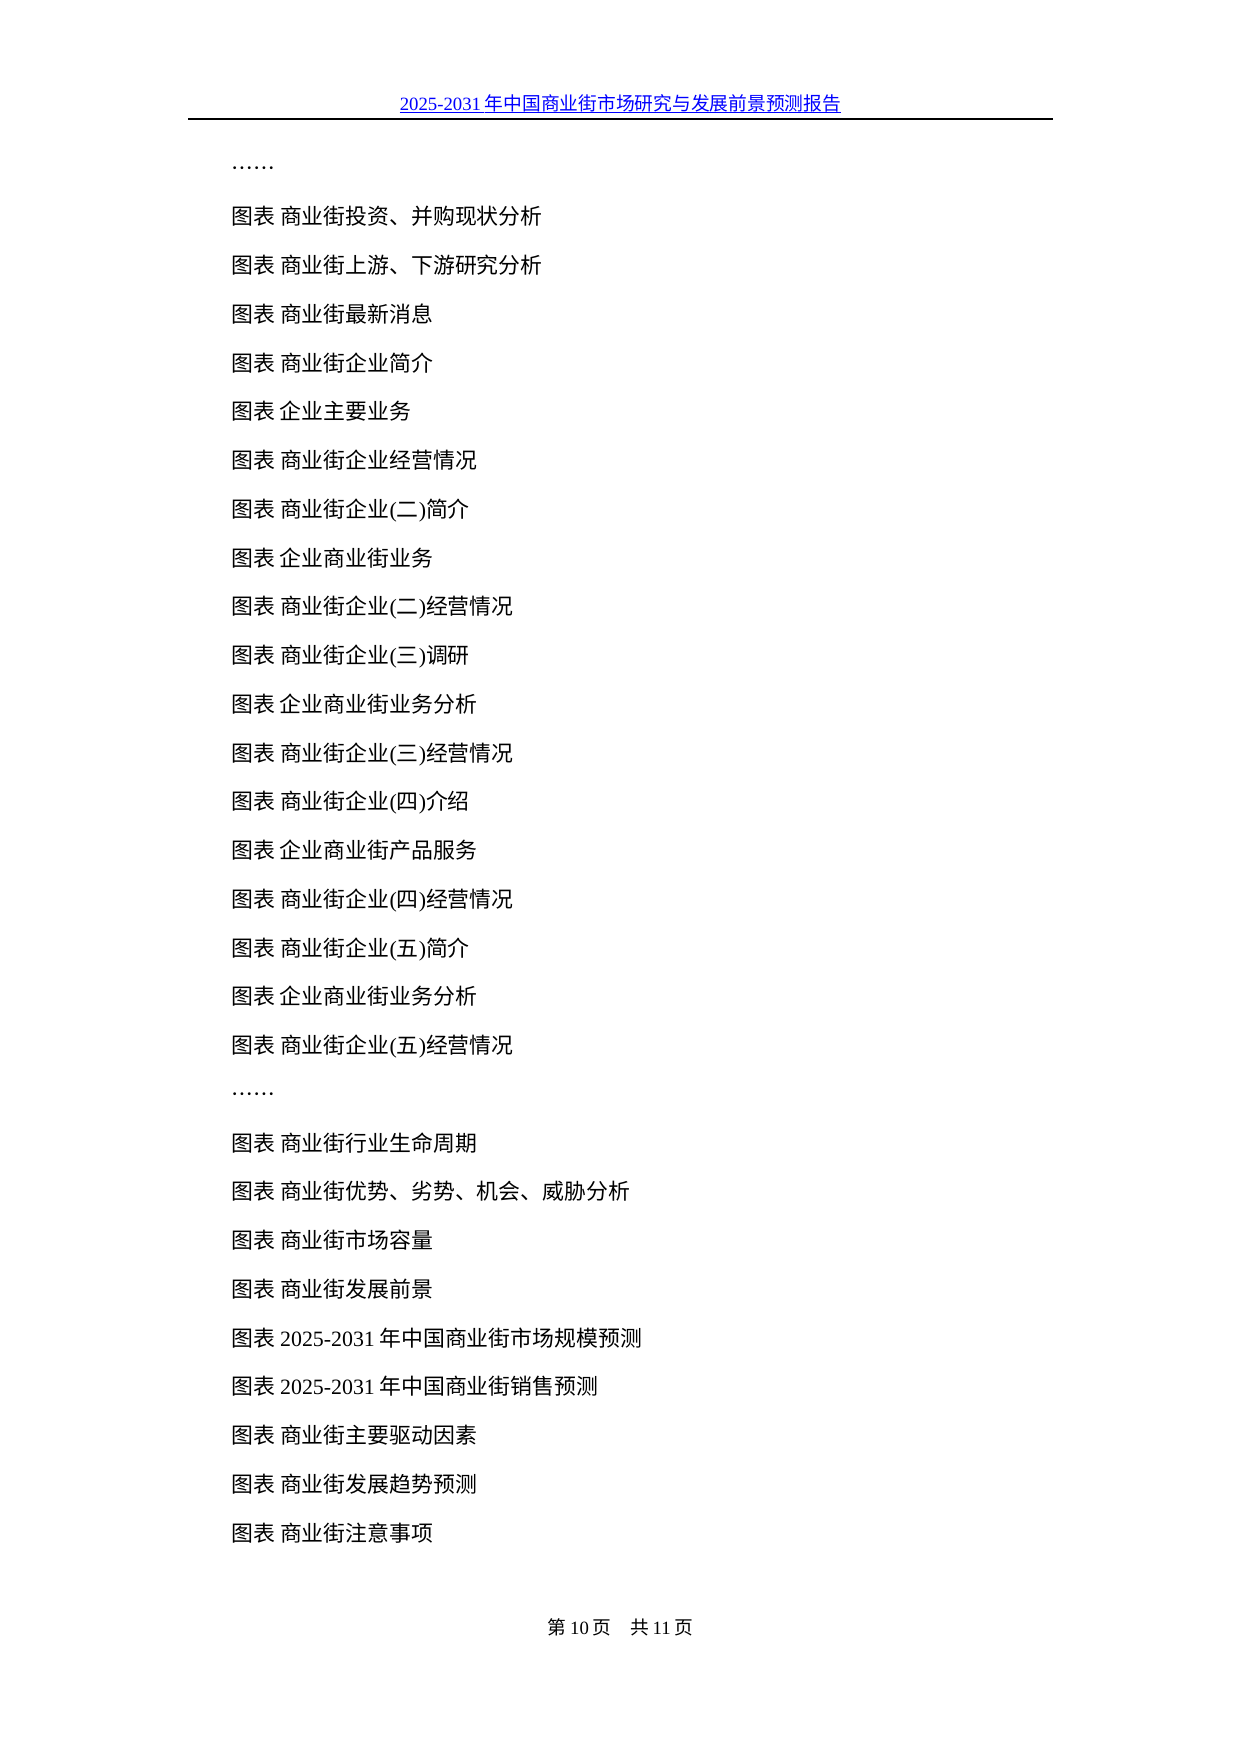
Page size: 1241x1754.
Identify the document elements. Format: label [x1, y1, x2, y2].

text [187, 150, 1053, 1548]
